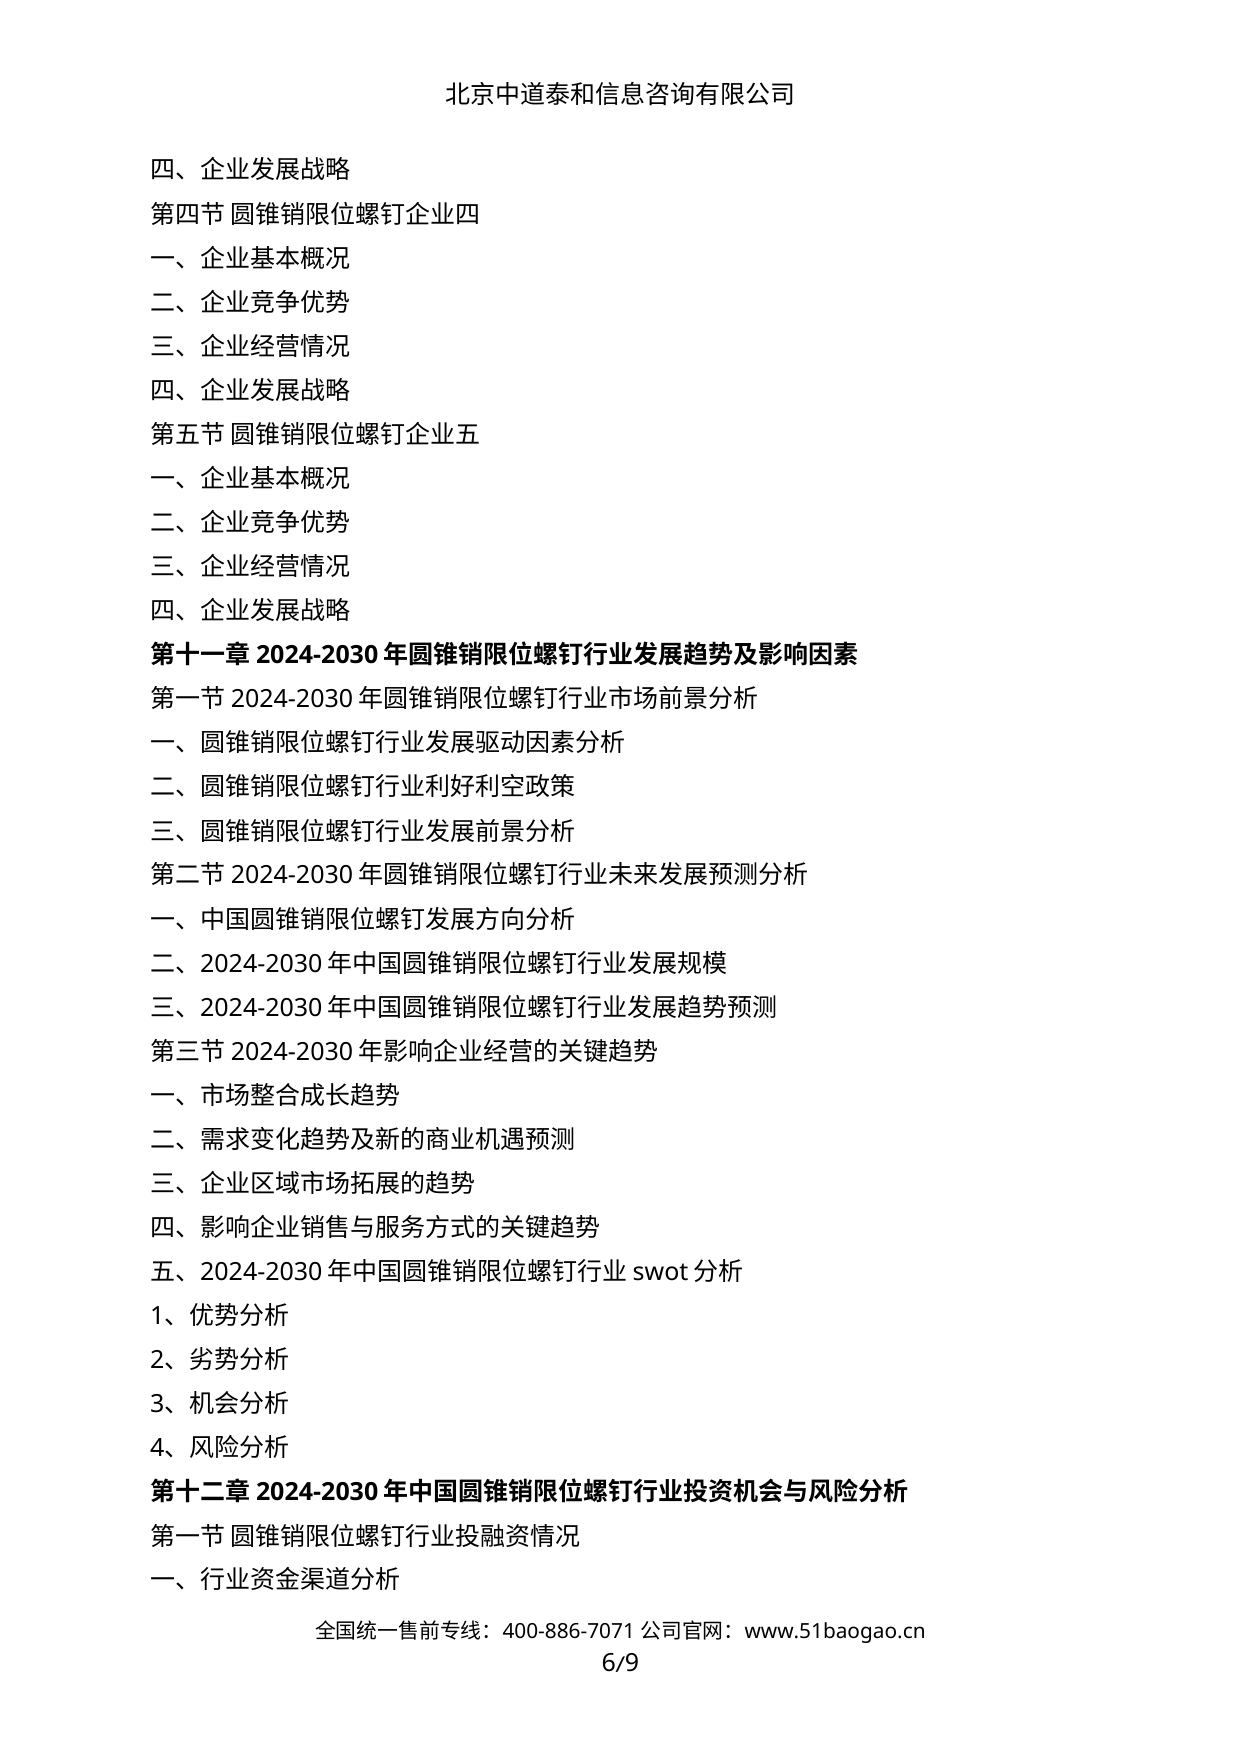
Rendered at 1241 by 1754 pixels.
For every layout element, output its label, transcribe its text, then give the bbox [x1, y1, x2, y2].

text 四、企业发展战略 [150, 150, 1090, 186]
text 四、影响企业销售与服务方式的关键趋势 [150, 1207, 1090, 1244]
text 三、2024-2030年中国圆锥销限位螺钉行业发展趋势预测 [150, 987, 1090, 1023]
text 第十一章 2024-2030年圆锥销限位螺钉行业发展趋势及影响因素 [150, 635, 1090, 671]
text 三、企业经营情况 [150, 326, 1090, 362]
text 一、中国圆锥销限位螺钉发展方向分析 [150, 899, 1090, 935]
text 一、市场整合成长趋势 [150, 1075, 1090, 1112]
text 3、机会分析 [150, 1384, 1090, 1420]
text 二、企业竞争优势 [150, 502, 1090, 539]
text 第四节 圆锥销限位螺钉企业四 [150, 194, 1090, 230]
text 第一节 圆锥销限位螺钉行业投融资情况 [150, 1516, 1090, 1552]
text 第十二章 2024-2030年中国圆锥销限位螺钉行业投资机会与风险分析 [150, 1472, 1090, 1508]
text 二、圆锥销限位螺钉行业利好利空政策 [150, 767, 1090, 803]
text 二、企业竞争优势 [150, 282, 1090, 318]
text 第二节 2024-2030年圆锥销限位螺钉行业未来发展预测分析 [150, 855, 1090, 891]
text 三、企业经营情况 [150, 547, 1090, 583]
text 二、需求变化趋势及新的商业机遇预测 [150, 1119, 1090, 1156]
text 三、圆锥销限位螺钉行业发展前景分析 [150, 811, 1090, 847]
text 五、2024-2030年中国圆锥销限位螺钉行业swot分析 [150, 1252, 1090, 1288]
text 四、企业发展战略 [150, 591, 1090, 627]
text 第一节 2024-2030年圆锥销限位螺钉行业市场前景分析 [150, 679, 1090, 715]
text 4、风险分析 [150, 1428, 1090, 1464]
text 一、企业基本概况 [150, 458, 1090, 495]
text 三、企业区域市场拓展的趋势 [150, 1163, 1090, 1200]
text 2、劣势分析 [150, 1340, 1090, 1376]
text 一、企业基本概况 [150, 238, 1090, 274]
text 一、圆锥销限位螺钉行业发展驱动因素分析 [150, 723, 1090, 759]
text 一、行业资金渠道分析 [150, 1560, 1090, 1596]
text 1、优势分析 [150, 1296, 1090, 1332]
text 第三节 2024-2030年影响企业经营的关键趋势 [150, 1031, 1090, 1067]
text 二、2024-2030年中国圆锥销限位螺钉行业发展规模 [150, 943, 1090, 979]
text 第五节 圆锥销限位螺钉企业五 [150, 414, 1090, 451]
text 四、企业发展战略 [150, 370, 1090, 407]
